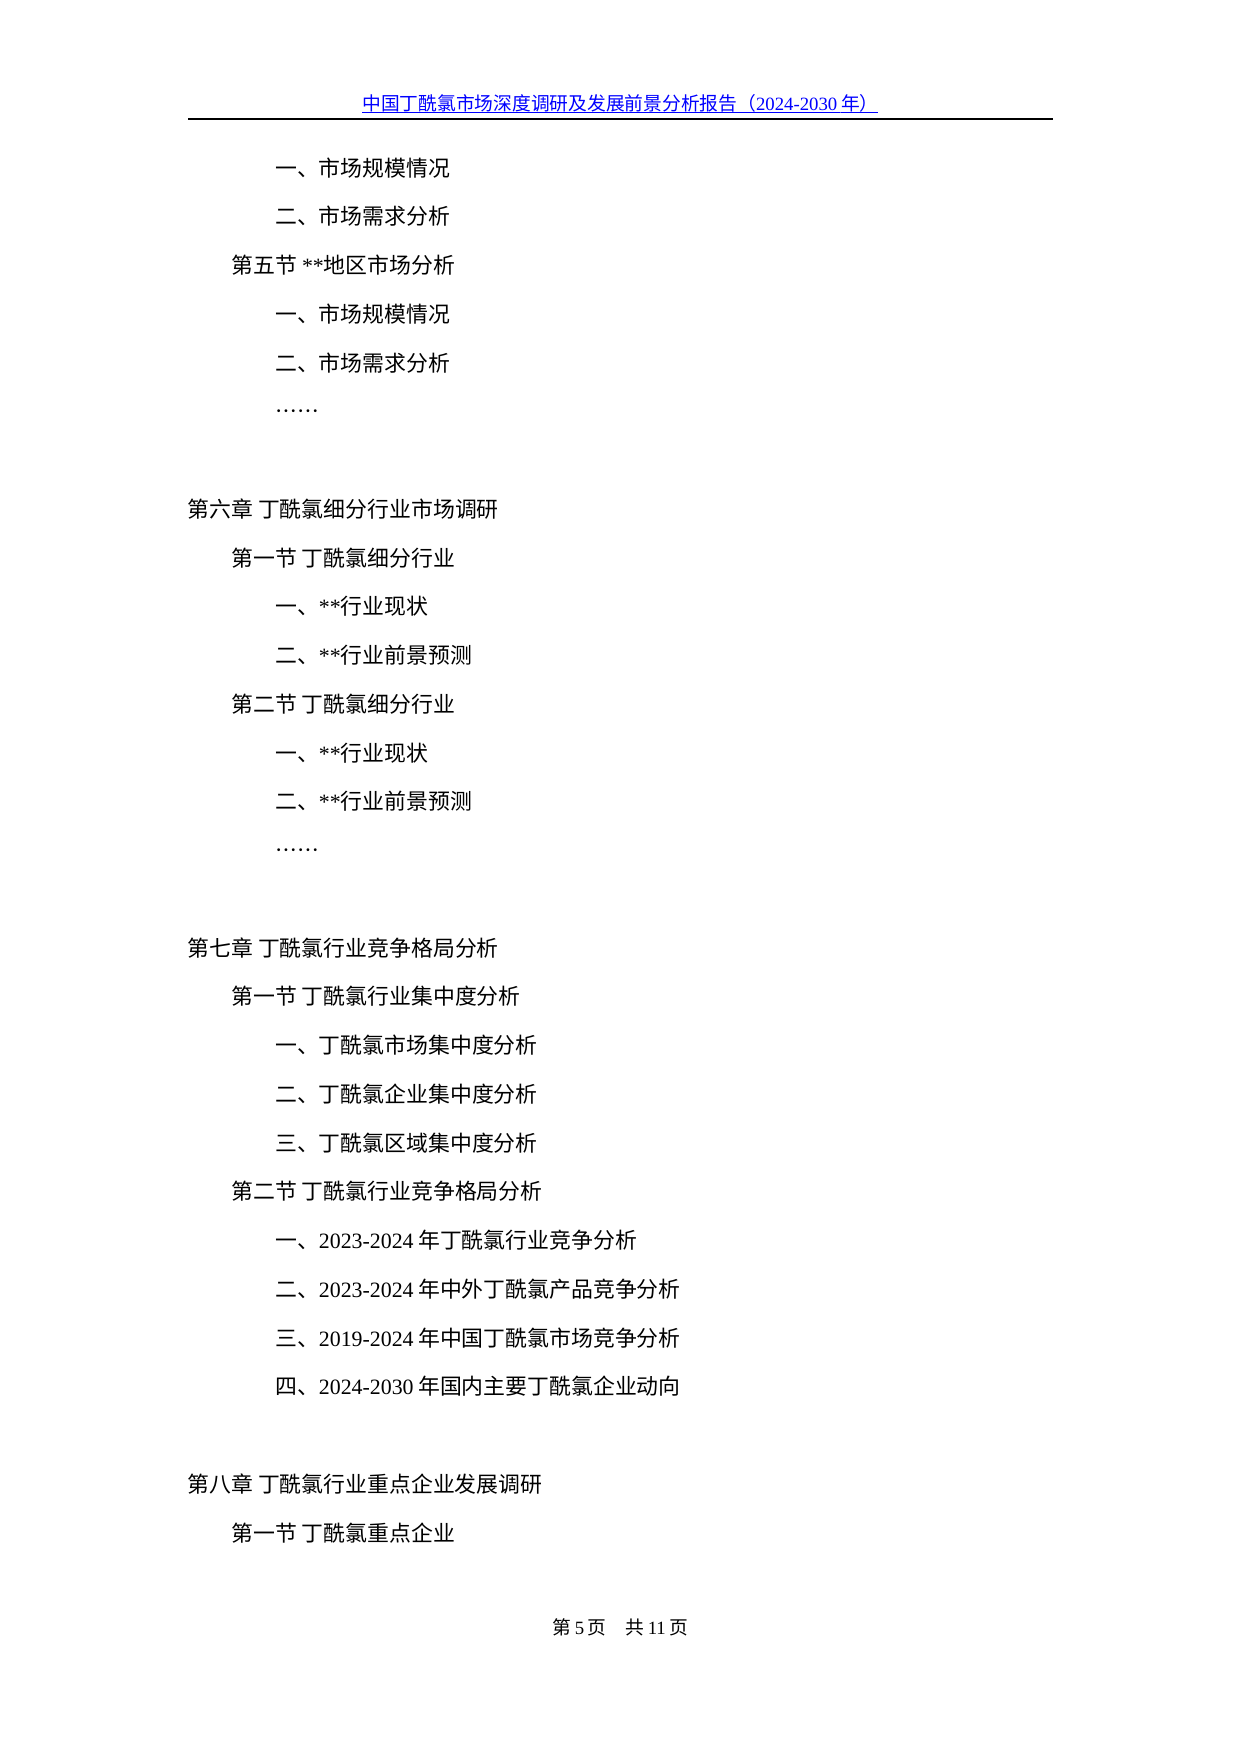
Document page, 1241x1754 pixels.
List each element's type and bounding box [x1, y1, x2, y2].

text [187, 150, 1053, 1548]
